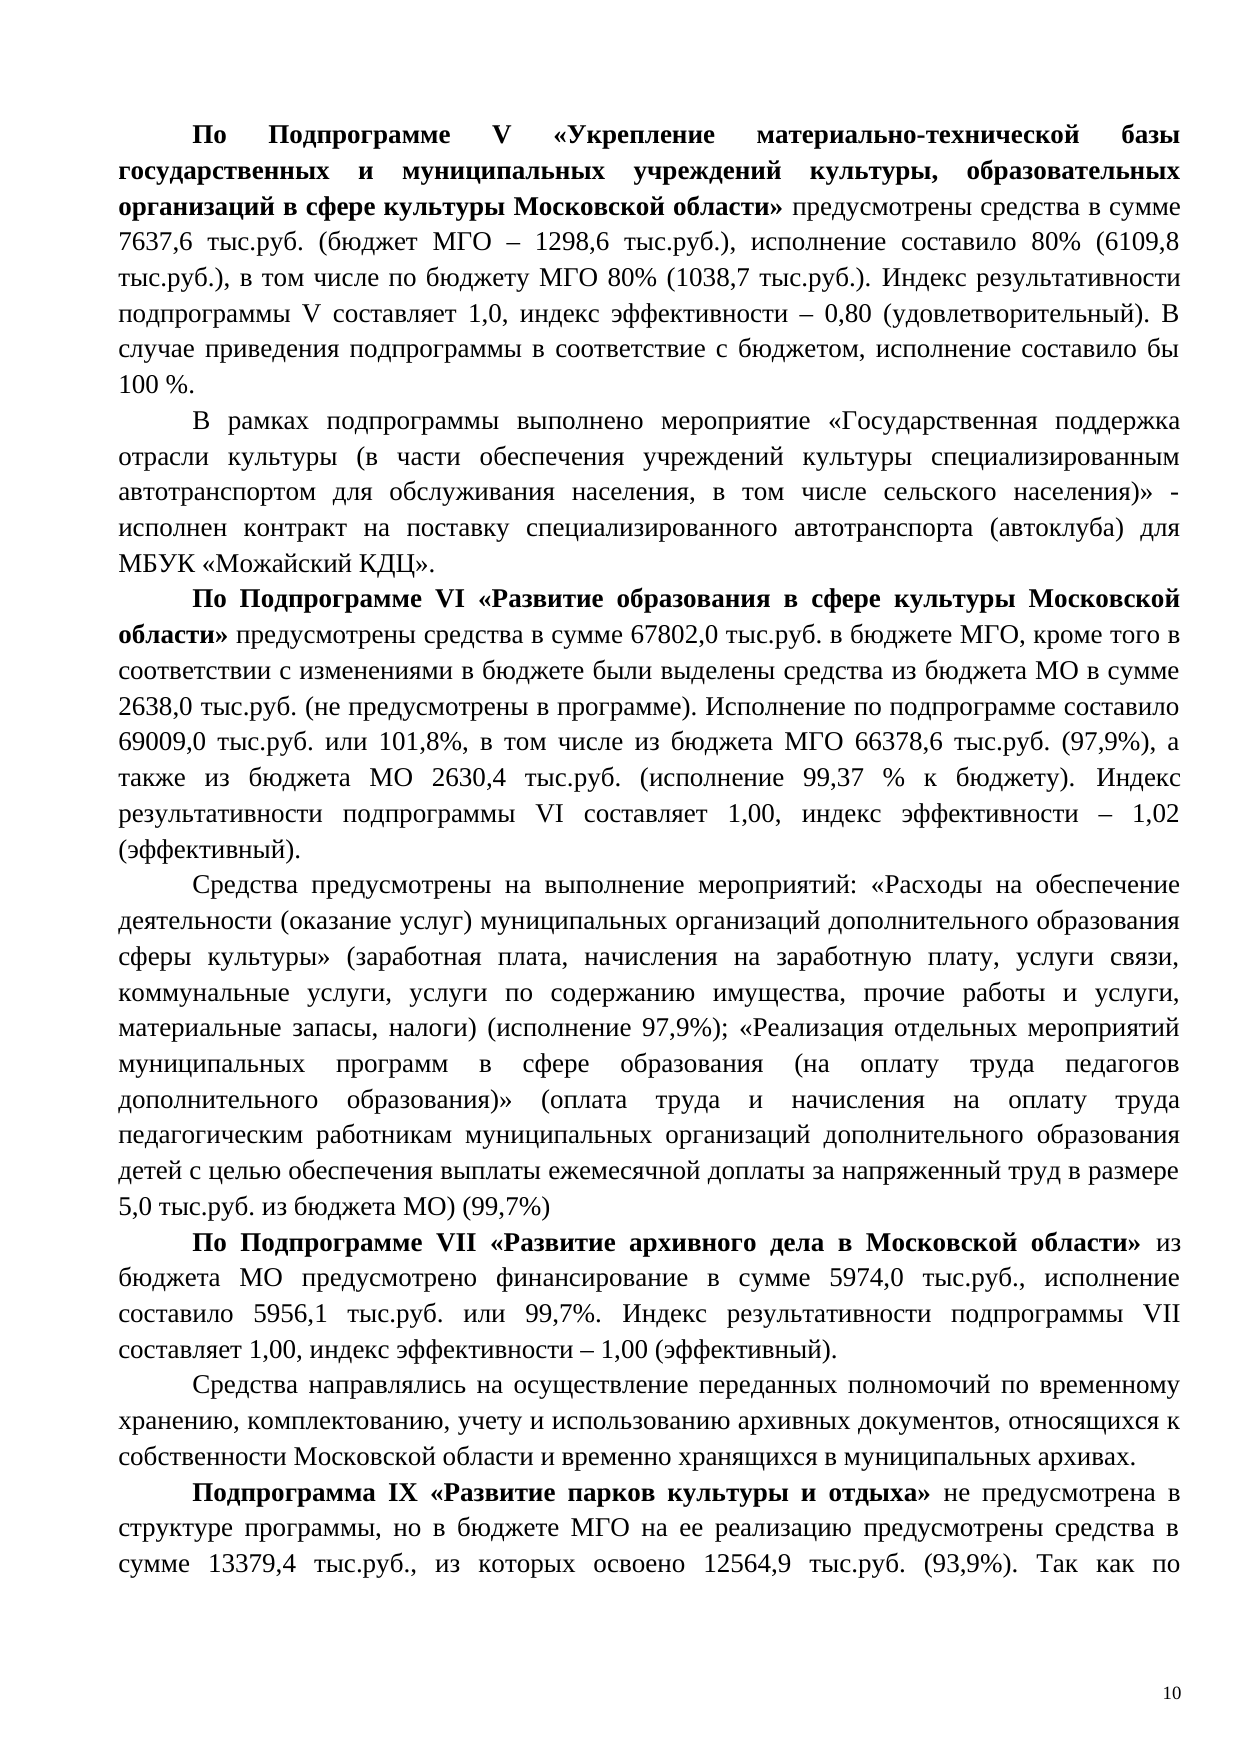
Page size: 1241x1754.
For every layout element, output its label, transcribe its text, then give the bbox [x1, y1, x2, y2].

text В рамках подпрограммы выполнено мероприятие «Государственная поддержка отрасли культуры (в части обеспечения учреждений культуры специализированным автотранспортом для обслуживания населения, в том числе сельского населения)» - исполнен контракт на поставку специализированного автотранспорта (автоклуба) для МБУК «Можайский КДЦ». [118, 404, 1181, 578]
text Средства предусмотрены на выполнение мероприятий: «Расходы на обеспечение деятельности (оказание услуг) муниципальных организаций дополнительного образования сферы культуры» (заработная плата, начисления на заработную плату, услуги связи, коммунальные услуги, услуги по содержанию имущества, прочие работы и услуги, материальные запасы, налоги) (исполнение 97,9%); «Реализация отдельных мероприятий муниципальных программ в сфере образования (на оплату труда педагогов дополнительного образования)» (оплата труда и начисления на оплату труда педагогическим работникам муниципальных организаций дополнительного образования детей с целью обеспечения выплаты ежемесячной доплаты за напряженный труд в размере 5,0 тыс.руб. из бюджета МО) (99,7%) [118, 868, 1181, 1221]
text По Подпрограмме V «Укрепление материально-технической базы государственных и муниципальных учреждений культуры, образовательных организаций в сфере культуры Московской области» предусмотрены средства в сумме 7637,6 тыс.руб. (бюджет МГО – 1298,6 тыс.руб.), исполнение составило 80% (6109,8 тыс.руб.), в том числе по бюджету МГО 80% (1038,7 тыс.руб.). Индекс результативности подпрограммы V составляет 1,0, индекс эффективности – 0,80 (удовлетворительный). В случае приведения подпрограммы в соответствие с бюджетом, исполнение составило бы 100 %. [118, 118, 1181, 399]
text По Подпрограмме VII «Развитие архивного дела в Московской области» из бюджета МО предусмотрено финансирование в сумме 5974,0 тыс.руб., исполнение составило 5956,1 тыс.руб. или 99,7%. Индекс результативности подпрограммы VII составляет 1,00, индекс эффективности – 1,00 (эффективный). [118, 1226, 1181, 1364]
text По Подпрограмме VI «Развитие образования в сфере культуры Московской области» предусмотрены средства в сумме 67802,0 тыс.руб. в бюджете МГО, кроме того в соответствии с изменениями в бюджете были выделены средства из бюджета МО в сумме 2638,0 тыс.руб. (не предусмотрены в программе). Исполнение по подпрограмме составило 69009,0 тыс.руб. или 101,8%, в том числе из бюджета МГО 66378,6 тыс.руб. (97,9%), а также из бюджета МО 2630,4 тыс.руб. (исполнение 99,37 % к бюджету). Индекс результативности подпрограммы VI составляет 1,00, индекс эффективности – 1,02 (эффективный). [118, 583, 1181, 864]
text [118, 1476, 1181, 1578]
text Средства направлялись на осуществление переданных полномочий по временному хранению, комплектованию, учету и использованию архивных документов, относящихся к собственности Московской области и временно хранящихся в муниципальных архивах. [118, 1369, 1181, 1471]
